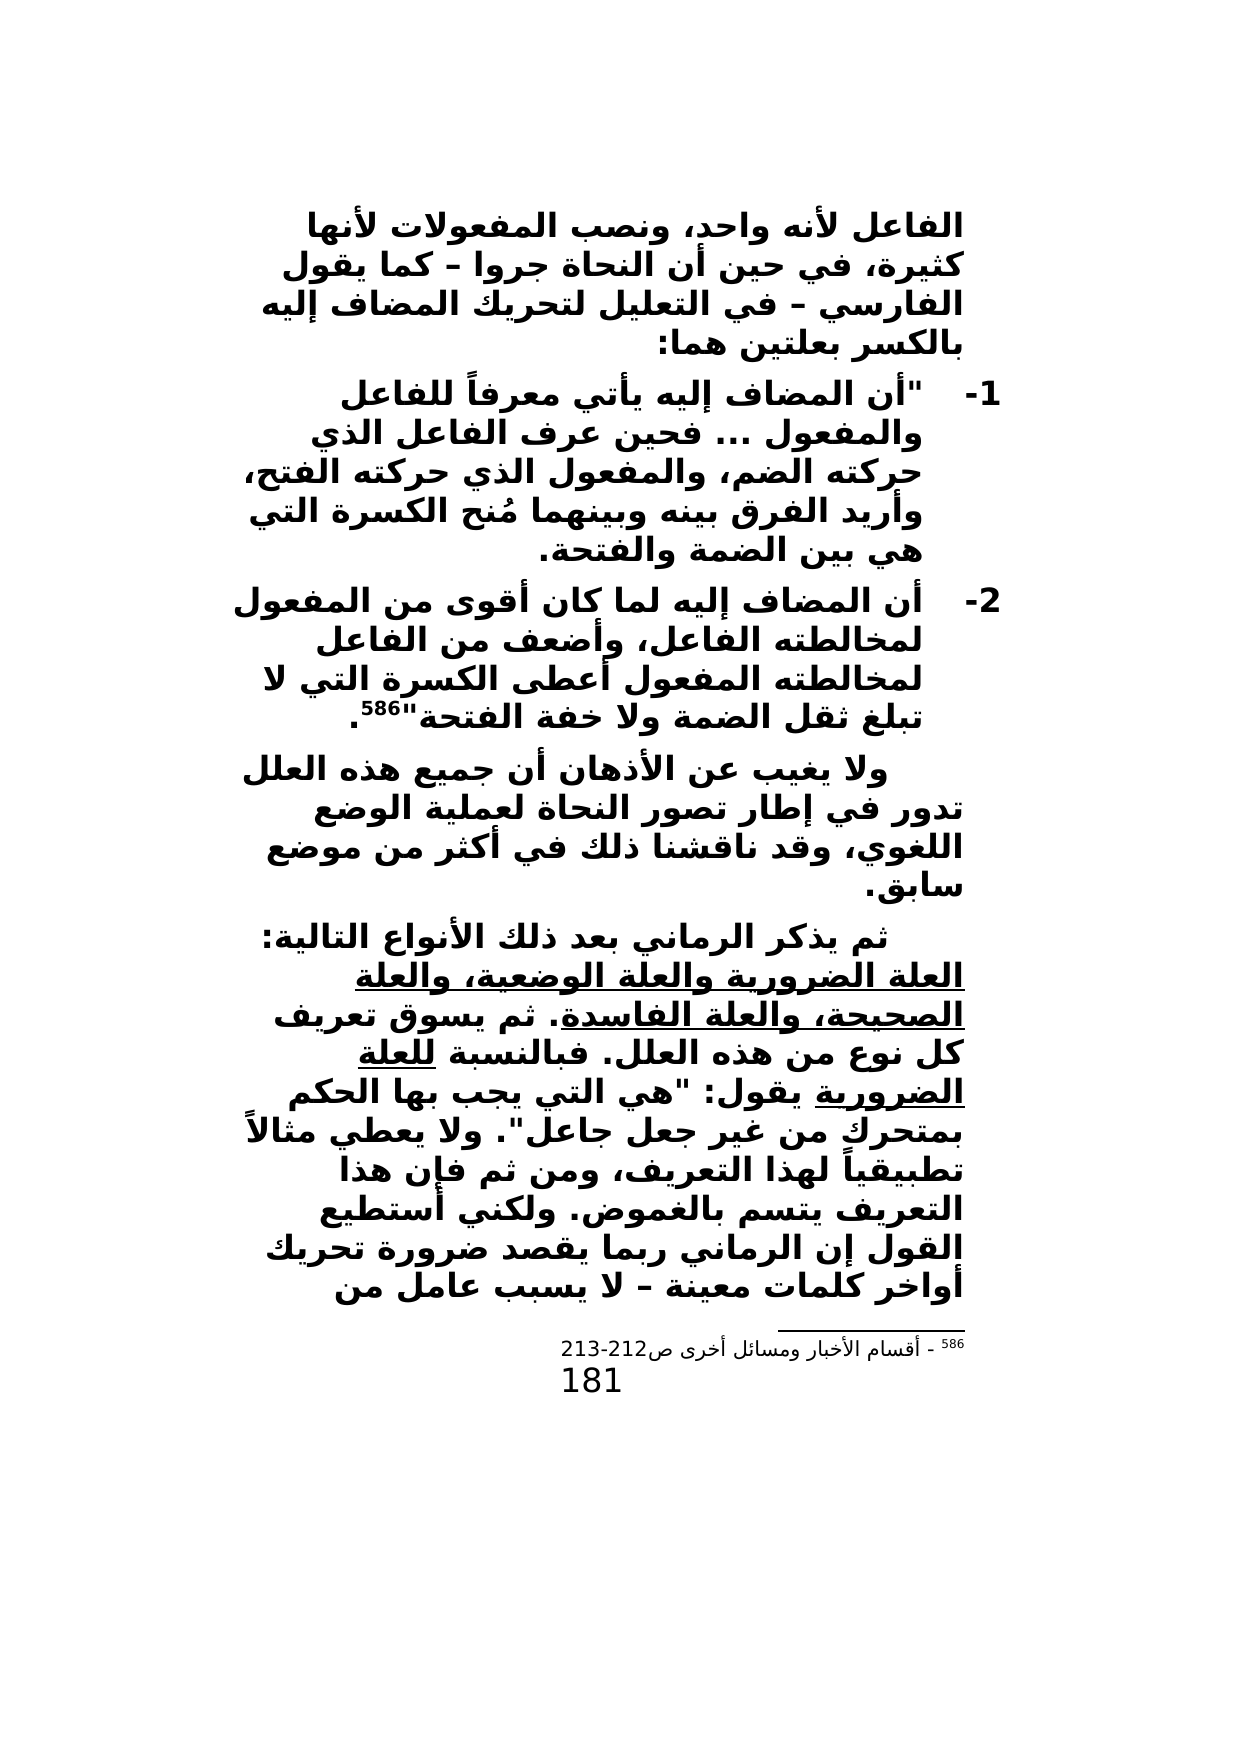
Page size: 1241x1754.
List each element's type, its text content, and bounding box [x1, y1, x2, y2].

text ولا يغيب عن الأذهان أن جميع هذه العلل تدور في إطار تصور النحاة لعملية الوضع اللغوي، وقد ناقشنا ذلك في أكثر من موضع سابق. [219, 749, 964, 905]
list "أن المضاف إليه يأتي معرفاً للفاعل والمفعول ... فحين عرف الفاعل الذي حركته الضم، والمفعول الذي حركته الفتح، وأريد الفرق بينه وبينهما مُنح الكسرة التي هي بين الضمة والفتحة. [219, 375, 964, 569]
text أما النوع الثاني فهو العلة الحكمية: ويعرفها الرماني بقوله: "هي التي تدعو إليها الحكمة نحو: جعل الرفع للفاعل لأنه أول للأول؛ وذلك تشاكل حسن، ولأنه أحق بالحركة القوية ... والمضاف إليه أحق بالحركة الثقيلة من المفعول؛ لأنه واحد والمفعولات كثيرة". ويمثل هذا النوع من العلل الجانب الفلسفي العميق الذي توسع فيه النحاة الكبار في هذا القرن متأثرين في ذلك – كما قلنا من قبل – بنظرية العلة الغائبة عند أرسطو. ويلاحظ في النص السابق أن الرماني لا يضيف شيئاً جديداً – على ما قاله سابقوه – في علة رفع الفاعل، غير أنه في علة المضاف إليه بأخذ بالرأي الذي ساقه الفارسي من قبل في تعليل رفع الفاعل لأنه واحد، ونصب المفعولات لأنها كثيرة، في حين أن النحاة جروا – كما يقول الفارسي – في التعليل لتحريك المضاف إليه بالكسر بعلتين هما: [219, 207, 964, 362]
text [219, 917, 964, 1306]
list أن المضاف إليه لما كان أقوى من المفعول لمخالطته الفاعل، وأضعف من الفاعل لمخالطته المفعول أعطى الكسرة التي لا تبلغ ثقل الضمة ولا خفة الفتحة". [219, 581, 964, 737]
